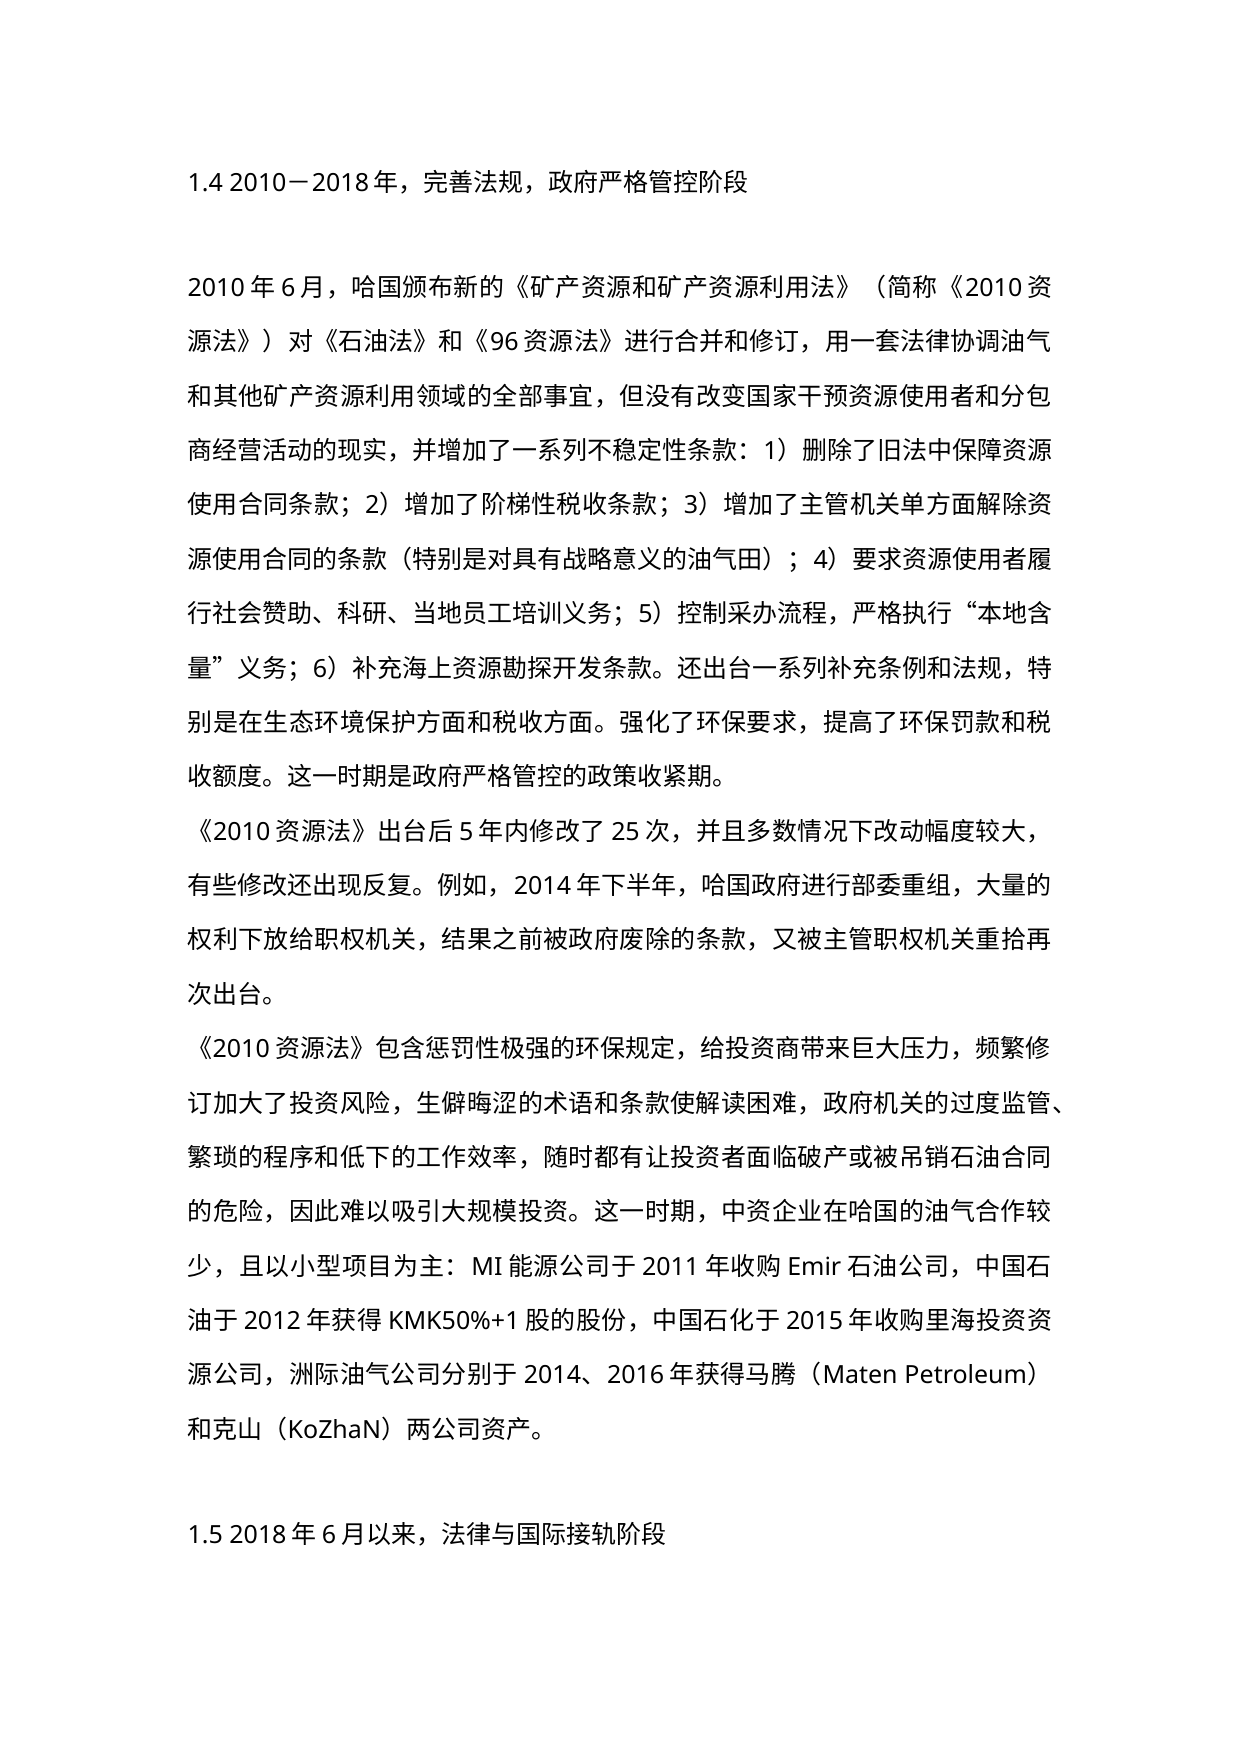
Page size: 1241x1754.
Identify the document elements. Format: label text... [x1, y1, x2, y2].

text 1.5 2018年6月以来，法律与国际接轨阶段 [187, 1515, 1053, 1551]
text 2010年6月，哈国颁布新的《矿产资源和矿产资源利用法》（简称《2010资源法》）对《石油法》和《96资源法》进行合并和修订，用一套法律协调油气和其他矿产资源利用领域的全部事宜，但没有改变国家干预资源使用者和分包商经营活动的现实，并增加了一系列不稳定性条款：1）删除了旧法中保障资源使用合同条款；2）增加了阶梯性税收条款；3）增加了主管机关单方面解除资源使用合同的条款（特别是对具有战略意义的油气田）；4）要求资源使用者履行社会赞助、科研、当地员工培训义务；5）控制采办流程，严格执行“本地含量”义务；6）补充海上资源勘探开发条款。还出台一系列补充条例和法规，特别是在生态环境保护方面和税收方面。强化了环保要求，提高了环保罚款和税收额度。这一时期是政府严格管控的政策收紧期。 [187, 267, 1053, 793]
text 《2010资源法》包含惩罚性极强的环保规定，给投资商带来巨大压力，频繁修订加大了投资风险，生僻晦涩的术语和条款使解读困难，政府机关的过度监管、繁琐的程序和低下的工作效率，随时都有让投资者面临破产或被吊销石油合同的危险，因此难以吸引大规模投资。这一时期，中资企业在哈国的油气合作较少，且以小型项目为主：MI能源公司于2011年收购Emir石油公司，中国石油于2012年获得KMK50%+1股的股份，中国石化于2015年收购里海投资资源公司，洲际油气公司分别于2014、2016年获得马腾（Maten Petroleum）和克山（KoZhaN）两公司资产。 [187, 1029, 1053, 1446]
text 《2010资源法》出台后5年内修改了25次，并且多数情况下改动幅度较大，有些修改还出现反复。例如，2014年下半年，哈国政府进行部委重组，大量的权利下放给职权机关，结果之前被政府废除的条款，又被主管职权机关重拾再次出台。 [187, 811, 1053, 1011]
text 1.4 2010－2018年，完善法规，政府严格管控阶段 [187, 162, 1053, 198]
